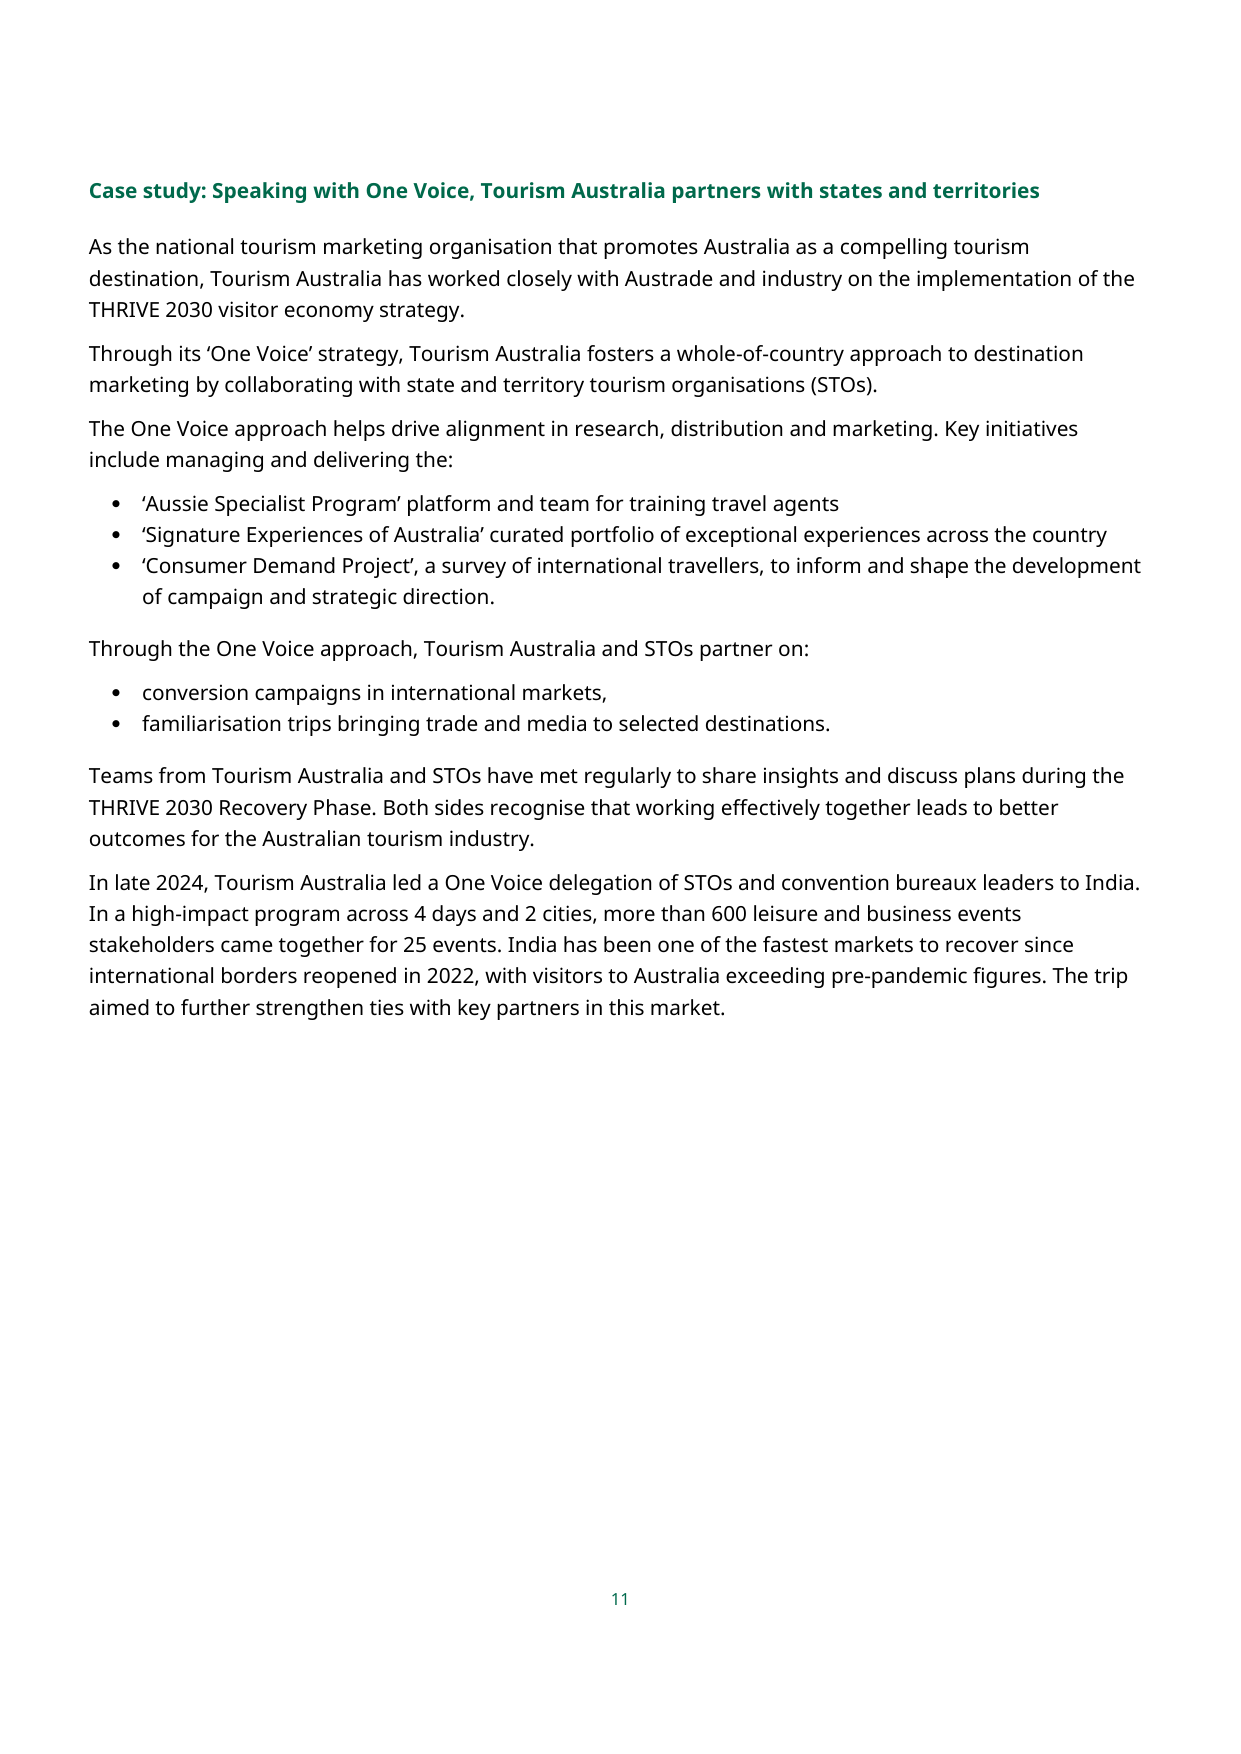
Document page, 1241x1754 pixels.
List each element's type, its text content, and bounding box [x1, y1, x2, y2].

list familiarisation trips bringing trade and media to selected destinations. [112, 707, 1152, 738]
text Teams from Tourism Australia and STOs have met regularly to share insights and discuss plans during the THRIVE 2030 Recovery Phase. Both sides recognise that working effectively together leads to better outcomes for the Australian tourism industry. [89, 759, 1152, 852]
text As the national tourism marketing organisation that promotes Australia as a compelling tourism destination, Tourism Australia has worked closely with Austrade and industry on the implementation of the THRIVE 2030 visitor economy strategy. [89, 229, 1152, 323]
list ‘Consumer Demand Project’, a survey of international travellers, to inform and shape the development of campaign and strategic direction. [112, 548, 1152, 611]
list ‘Aussie Specialist Program’ platform and team for training travel agents [112, 486, 1152, 517]
list ‘Signature Experiences of Australia’ curated portfolio of exceptional experiences across the country [112, 517, 1152, 548]
text Through the One Voice approach, Tourism Australia and STOs partner on: [89, 632, 1152, 663]
text In late 2024, Tourism Australia led a One Voice delegation of STOs and convention bureaux leaders to India. In a high-impact program across 4 days and 2 cities, more than 600 leisure and business events stakeholders came together for 25 events. India has been one of the fastest markets to recover since international borders reopened in 2022, with visitors to Australia exceeding pre-pandemic figures. The trip aimed to further strengthen ties with key partners in this market. [89, 865, 1152, 1021]
list conversion campaigns in international markets, [112, 675, 1152, 707]
subtitle Case study: Speaking with One Voice, Tourism Australia partners with states and territories [89, 173, 1152, 204]
text The One Voice approach helps drive alignment in research, distribution and marketing. Key initiatives include managing and delivering the: [89, 411, 1152, 473]
text Through its ‘One Voice’ strategy, Tourism Australia fosters a whole-of-country approach to destination marketing by collaborating with state and territory tourism organisations (STOs). [89, 336, 1152, 398]
